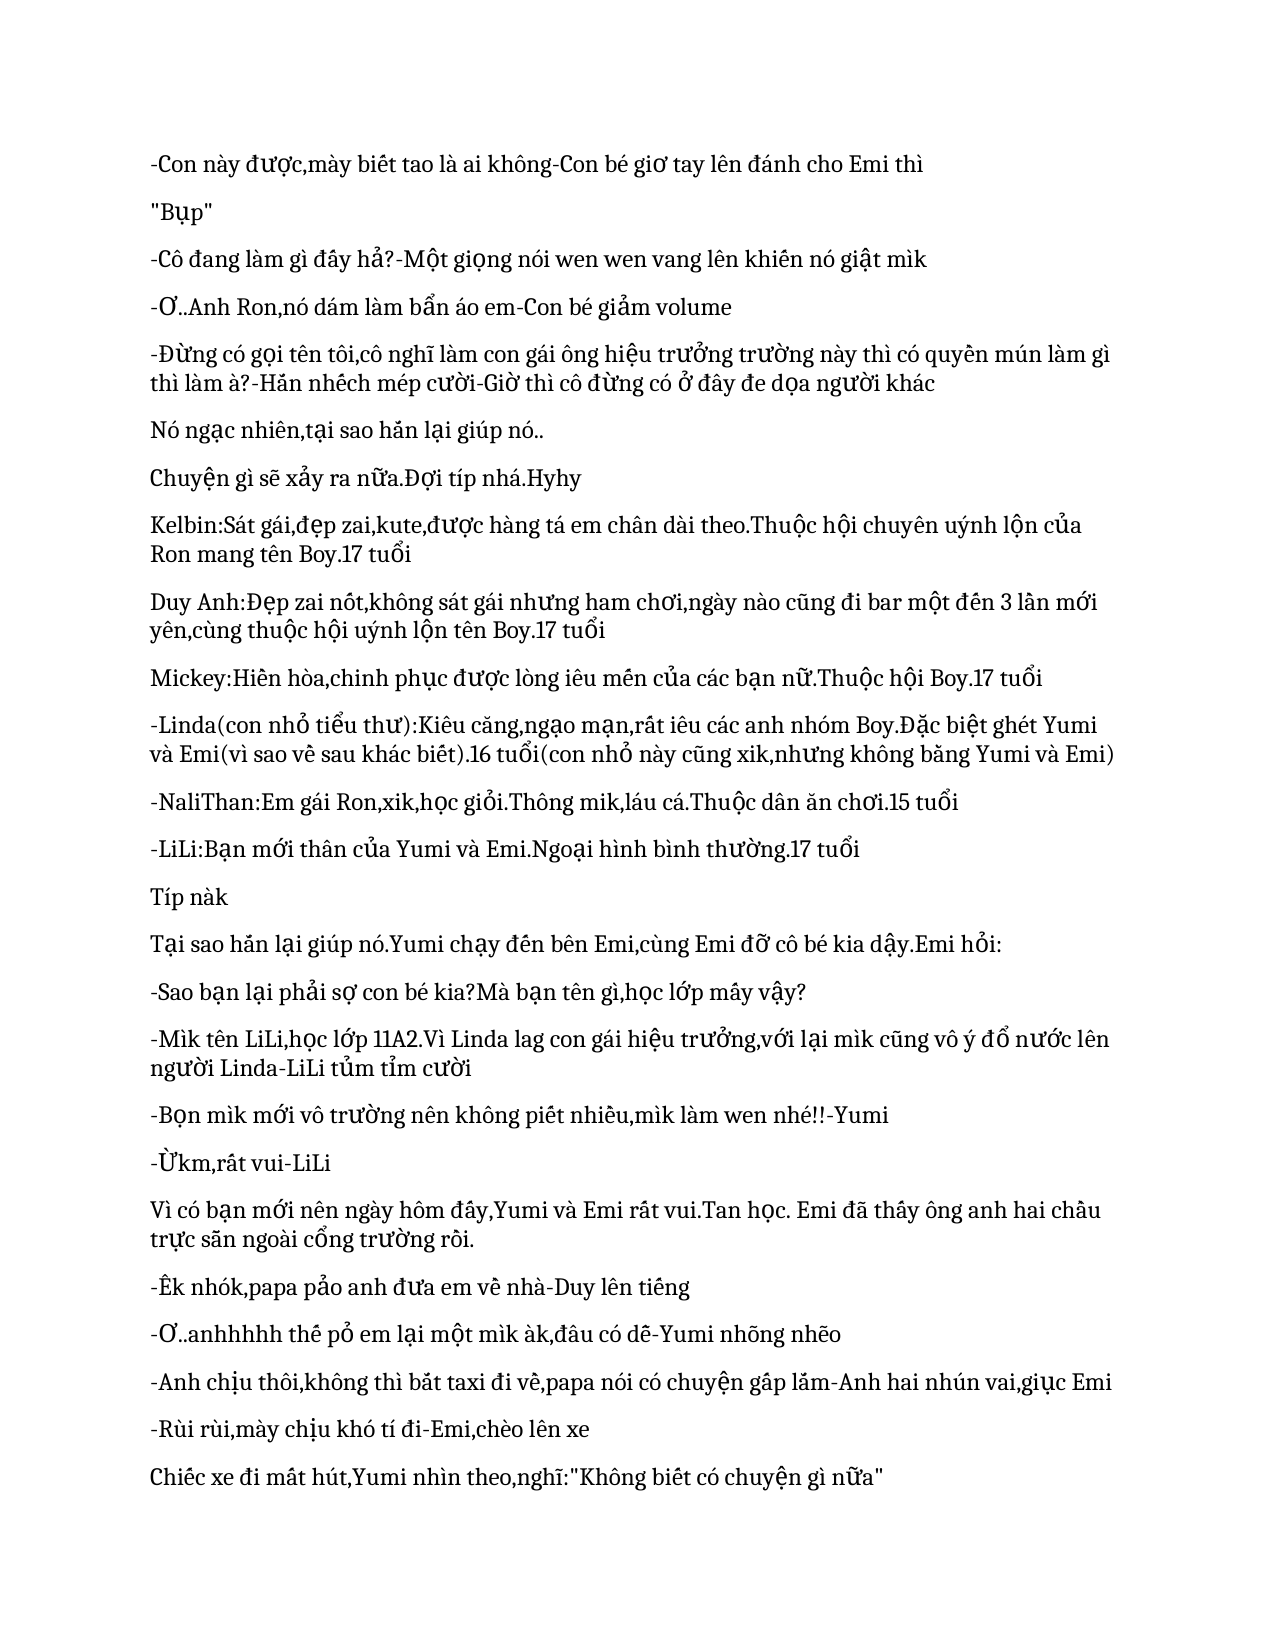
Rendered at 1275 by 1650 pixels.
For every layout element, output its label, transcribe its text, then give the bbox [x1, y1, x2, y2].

text -Sao bạn lại phải sợ con bé kia?Mà bạn tên gì,học lớp mấy vậy? [150, 977, 1125, 1006]
text "Bụp" [150, 197, 1125, 226]
text -Đừng có gọi tên tôi,cô nghĩ làm con gái ông hiệu trưởng trường này thì có quyền mún làm gì thì làm à?-Hắn nhếch mép cười-Giờ thì cô đừng có ở đây đe dọa người khác [150, 340, 1125, 397]
text Nó ngạc nhiên,tại sao hắn lại giúp nó.. [150, 416, 1125, 445]
text -Bọn mìk mới vô trường nên không piết nhiều,mìk làm wen nhé!!-Yumi [150, 1101, 1125, 1130]
text -Cô đang làm gì đấy hả?-Một giọng nói wen wen vang lên khiến nó giật mìk [150, 245, 1125, 274]
text -Mìk tên LiLi,học lớp 11A2.Vì Linda lag con gái hiệu trưởng,với lại mìk cũng vô ý đổ nước lên người Linda-LiLi tủm tỉm cười [150, 1025, 1125, 1082]
text -NaliThan:Em gái Ron,xik,học giỏi.Thông mik,láu cá.Thuộc dân ăn chơi.15 tuổi [150, 787, 1125, 816]
text Vì có bạn mới nên ngày hôm đấy,Yumi và Emi rất vui.Tan học. Emi đã thấy ông anh hai chầu trực sẵn ngoài cổng trường rồi. [150, 1196, 1125, 1254]
text -Ừkm,rất vui-LiLi [150, 1149, 1125, 1177]
text -Linda(con nhỏ tiểu thư):Kiêu căng,ngạo mạn,rất iêu các anh nhóm Boy.Đặc biệt ghét Yumi và Emi(vì sao về sau khác biết).16 tuổi(con nhỏ này cũng xik,nhưng không bằng Yumi và Emi) [150, 711, 1125, 769]
text Mickey:Hiền hòa,chinh phục được lòng iêu mến của các bạn nữ.Thuộc hội Boy.17 tuổi [150, 664, 1125, 692]
text Tại sao hắn lại giúp nó.Yumi chạy đến bên Emi,cùng Emi đỡ cô bé kia dậy.Emi hỏi: [150, 930, 1125, 959]
text Chiếc xe đi mất hút,Yumi nhìn theo,nghĩ:"Không biết có chuyện gì nữa" [150, 1462, 1125, 1491]
text -LiLi:Bạn mới thân của Yumi và Emi.Ngoại hình bình thường.17 tuổi [150, 835, 1125, 864]
text -Con này được,mày biết tao là ai không-Con bé giơ tay lên đánh cho Emi thì [150, 150, 1125, 179]
text -Anh chịu thôi,không thì bắt taxi đi về,papa nói có chuyện gấp lắm-Anh hai nhún vai,giục Emi [150, 1367, 1125, 1396]
text Kelbin:Sát gái,đẹp zai,kute,được hàng tá em chân dài theo.Thuộc hội chuyên uýnh lộn của Ron mang tên Boy.17 tuổi [150, 511, 1125, 569]
text Típ nàk [150, 882, 1125, 911]
text -Rùi rùi,mày chịu khó tí đi-Emi,chèo lên xe [150, 1415, 1125, 1444]
text Duy Anh:Đẹp zai nốt,không sát gái nhưng ham chơi,ngày nào cũng đi bar một đến 3 lần mới yên,cùng thuộc hội uýnh lộn tên Boy.17 tuổi [150, 587, 1125, 645]
text -Êk nhók,papa pảo anh đưa em về nhà-Duy lên tiếng [150, 1272, 1125, 1301]
text -Ơ..Anh Ron,nó dám làm bẩn áo em-Con bé giảm volume [150, 292, 1125, 321]
text -Ơ..anhhhhh thế pỏ em lại một mìk àk,đâu có dễ-Yumi nhõng nhẽo [150, 1320, 1125, 1349]
text Chuyện gì sẽ xảy ra nữa.Đợi típ nhá.Hyhy [150, 464, 1125, 492]
